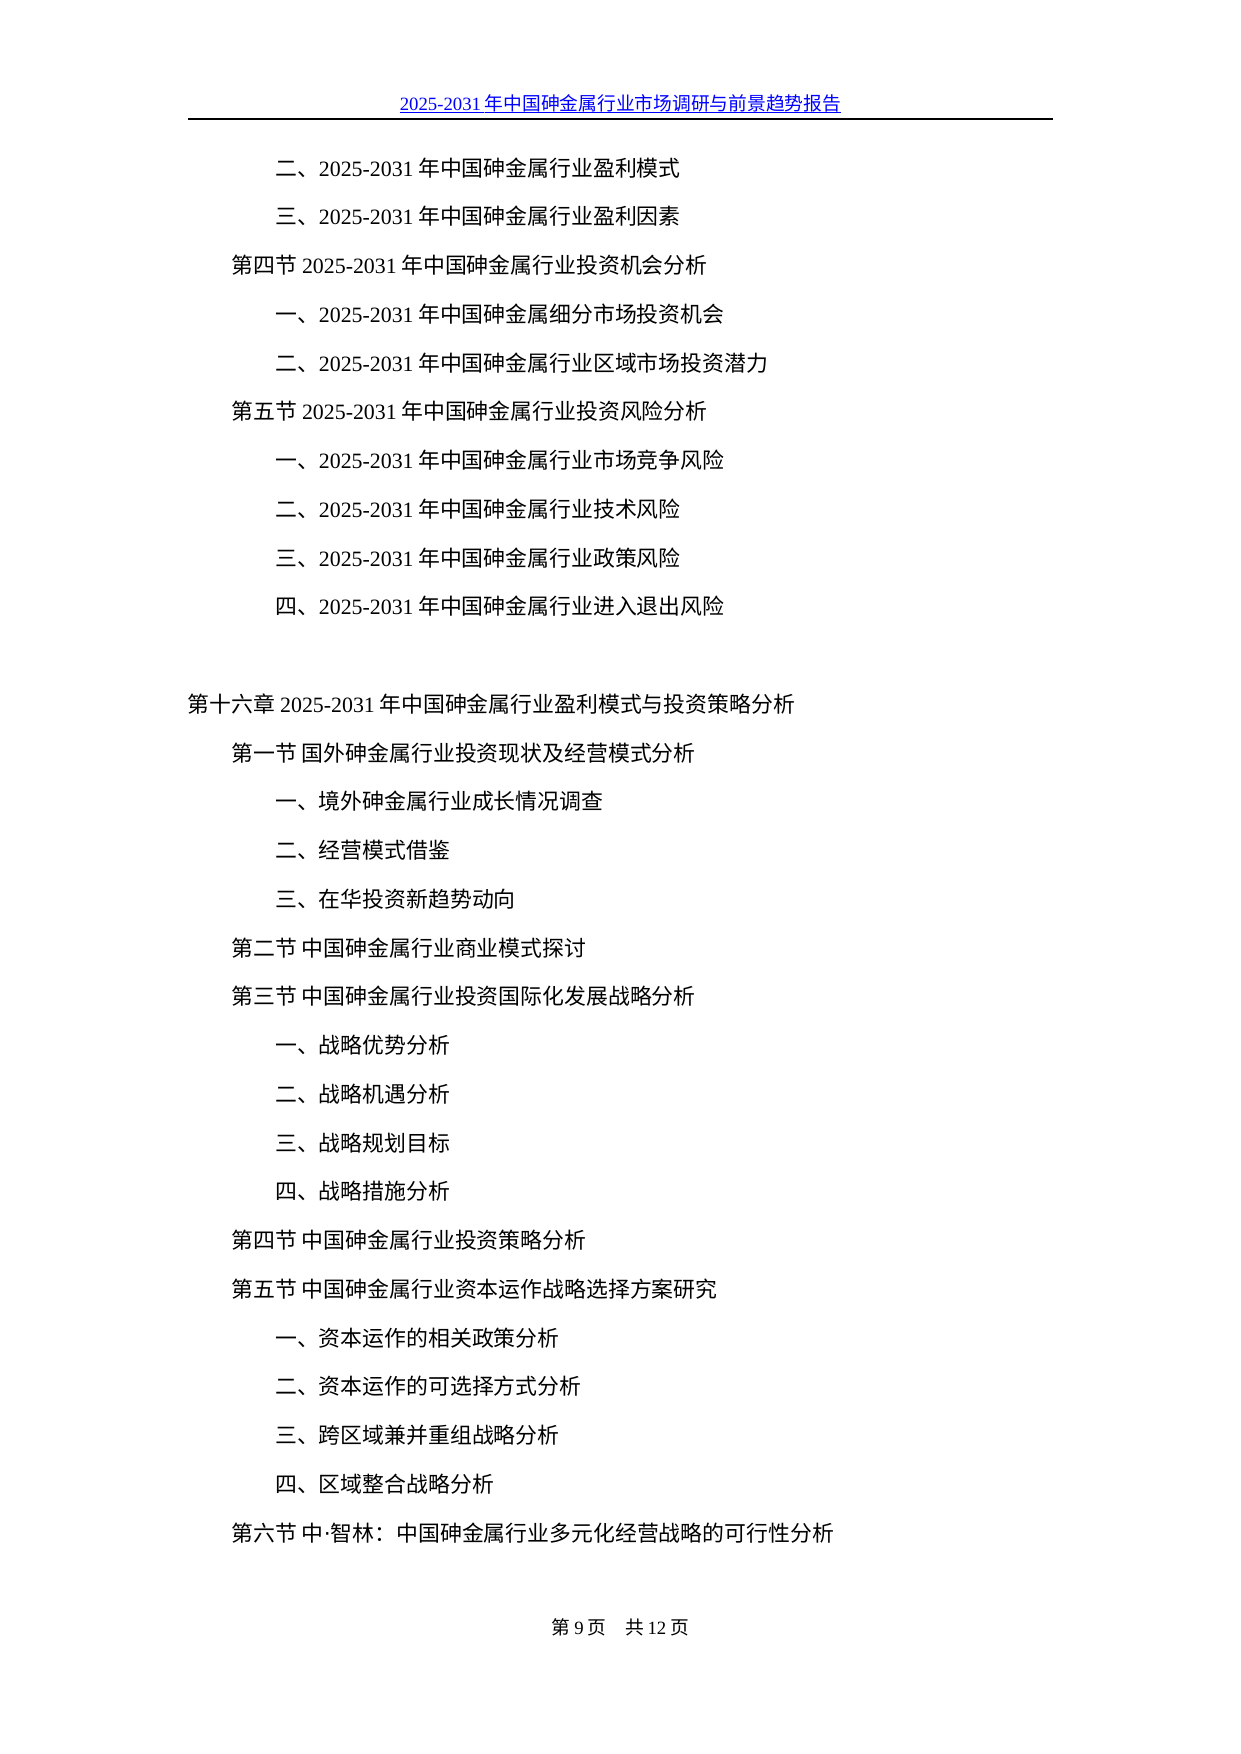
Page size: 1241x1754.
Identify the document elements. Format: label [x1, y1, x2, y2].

text [187, 150, 1053, 1548]
